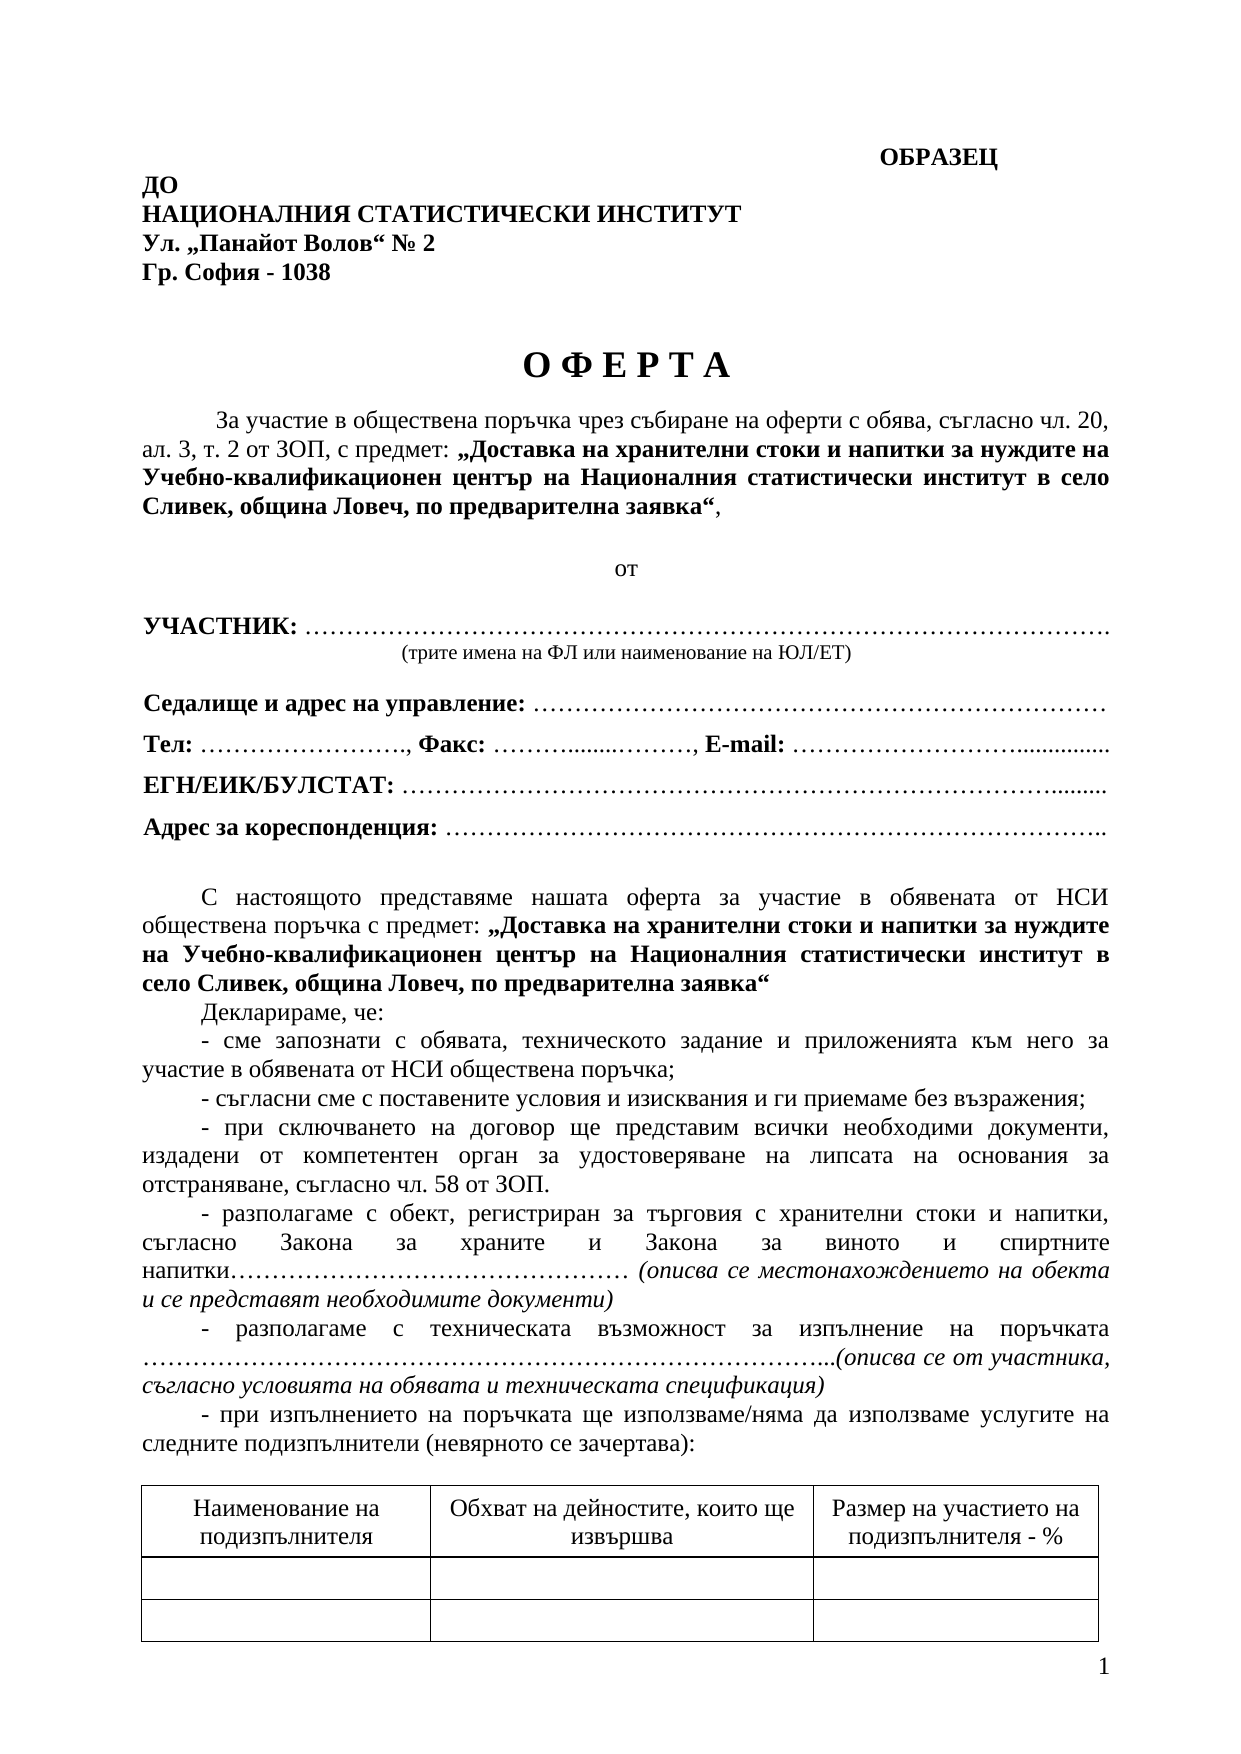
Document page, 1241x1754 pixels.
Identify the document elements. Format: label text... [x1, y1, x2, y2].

text Гр. София - 1038 [142, 257, 1110, 285]
table_cell [431, 1600, 813, 1641]
text - сме запознати с обявата, техническото задание и приложенията към него за участие в обявената от НСИ обществена поръчка; [142, 1025, 1110, 1083]
text ОБРАЗЕЦ [806, 142, 1110, 170]
table_cell [142, 1600, 430, 1641]
text ЕГН/ЕИК/БУЛСТАТ: ……………………………………………………………………......... [143, 770, 1110, 799]
text - разполагаме с обект, регистриран за търговия с хранителни стоки и напитки, съгласно Закона за храните и Закона за виното и спиртните напитки………………………………………… (описва се местонахождението на обекта и се представят необходимите документи) [142, 1198, 1110, 1313]
text С настоящото представяме нашата оферта за участие в обявената от НСИ обществена поръчка с предмет: „Доставка на хранителни стоки и напитки за нуждите на Учебно-квалификационен център на Националния статистически институт в село Сливек, община Ловеч, по предварителна заявка“ [142, 882, 1110, 997]
text - разполагаме с техническата възможност за изпълнение на поръчката ………………………………………………………………………...(описва се от участника, съгласно условията на обявата и техническата спецификация) [142, 1313, 1110, 1399]
table_header Размер на участието на подизпълнителя - % [814, 1486, 1098, 1556]
text Ул. „Панайот Волов“ № 2 [142, 228, 1110, 257]
text НАЦИОНАЛНИЯ СТАТИСТИЧЕСКИ ИНСТИТУТ [142, 199, 1110, 228]
table_cell [431, 1558, 813, 1599]
text - при изпълнението на поръчката ще използваме/няма да използваме услугите на следните подизпълнители (невярното се зачертава): [142, 1399, 1110, 1457]
text (трите имена на ФЛ или наименование на ЮЛ/ЕТ) [142, 640, 1110, 664]
text Адрес за кореспонденция: …………………………………………………………………….. [143, 812, 1110, 840]
table_cell [814, 1600, 1098, 1641]
table_cell [142, 1558, 430, 1599]
text Тел: ……………………., Факс: ………........………, Е-mail: ………………………............... [143, 729, 1110, 758]
text За участие в обществена поръчка чрез събиране на оферти с обява, съгласно чл. 20, ал. 3, т. 2 от ЗОП, с предмет: „Доставка на хранителни стоки и напитки за нуждите на Учебно-квалификационен център на Националния статистически институт в село Сливек, община Ловеч, по предварителна заявка“, [142, 405, 1110, 520]
text Декларираме, че: [142, 997, 1110, 1025]
text - при сключването на договор ще представим всички необходими документи, издадени от компетентен орган за удостоверяване на липсата на основания за отстраняване, съгласно чл. 58 от ЗОП. [142, 1112, 1110, 1198]
table_cell [814, 1558, 1098, 1599]
table_header Наименование на подизпълнителя [142, 1486, 430, 1556]
table_header Обхват на дейностите, които ще извършва [431, 1486, 813, 1556]
text О Ф Е Р Т А [142, 343, 1110, 386]
text - съгласни сме с поставените условия и изисквания и ги приемаме без възражения; [142, 1083, 1110, 1112]
text УЧАСТНИК: ……………………………………………………………………………………. [142, 611, 1110, 640]
text ДО [142, 170, 1110, 199]
text Седалище и адрес на управление: …………………………………………………………… [143, 688, 1110, 717]
text от [142, 553, 1110, 582]
